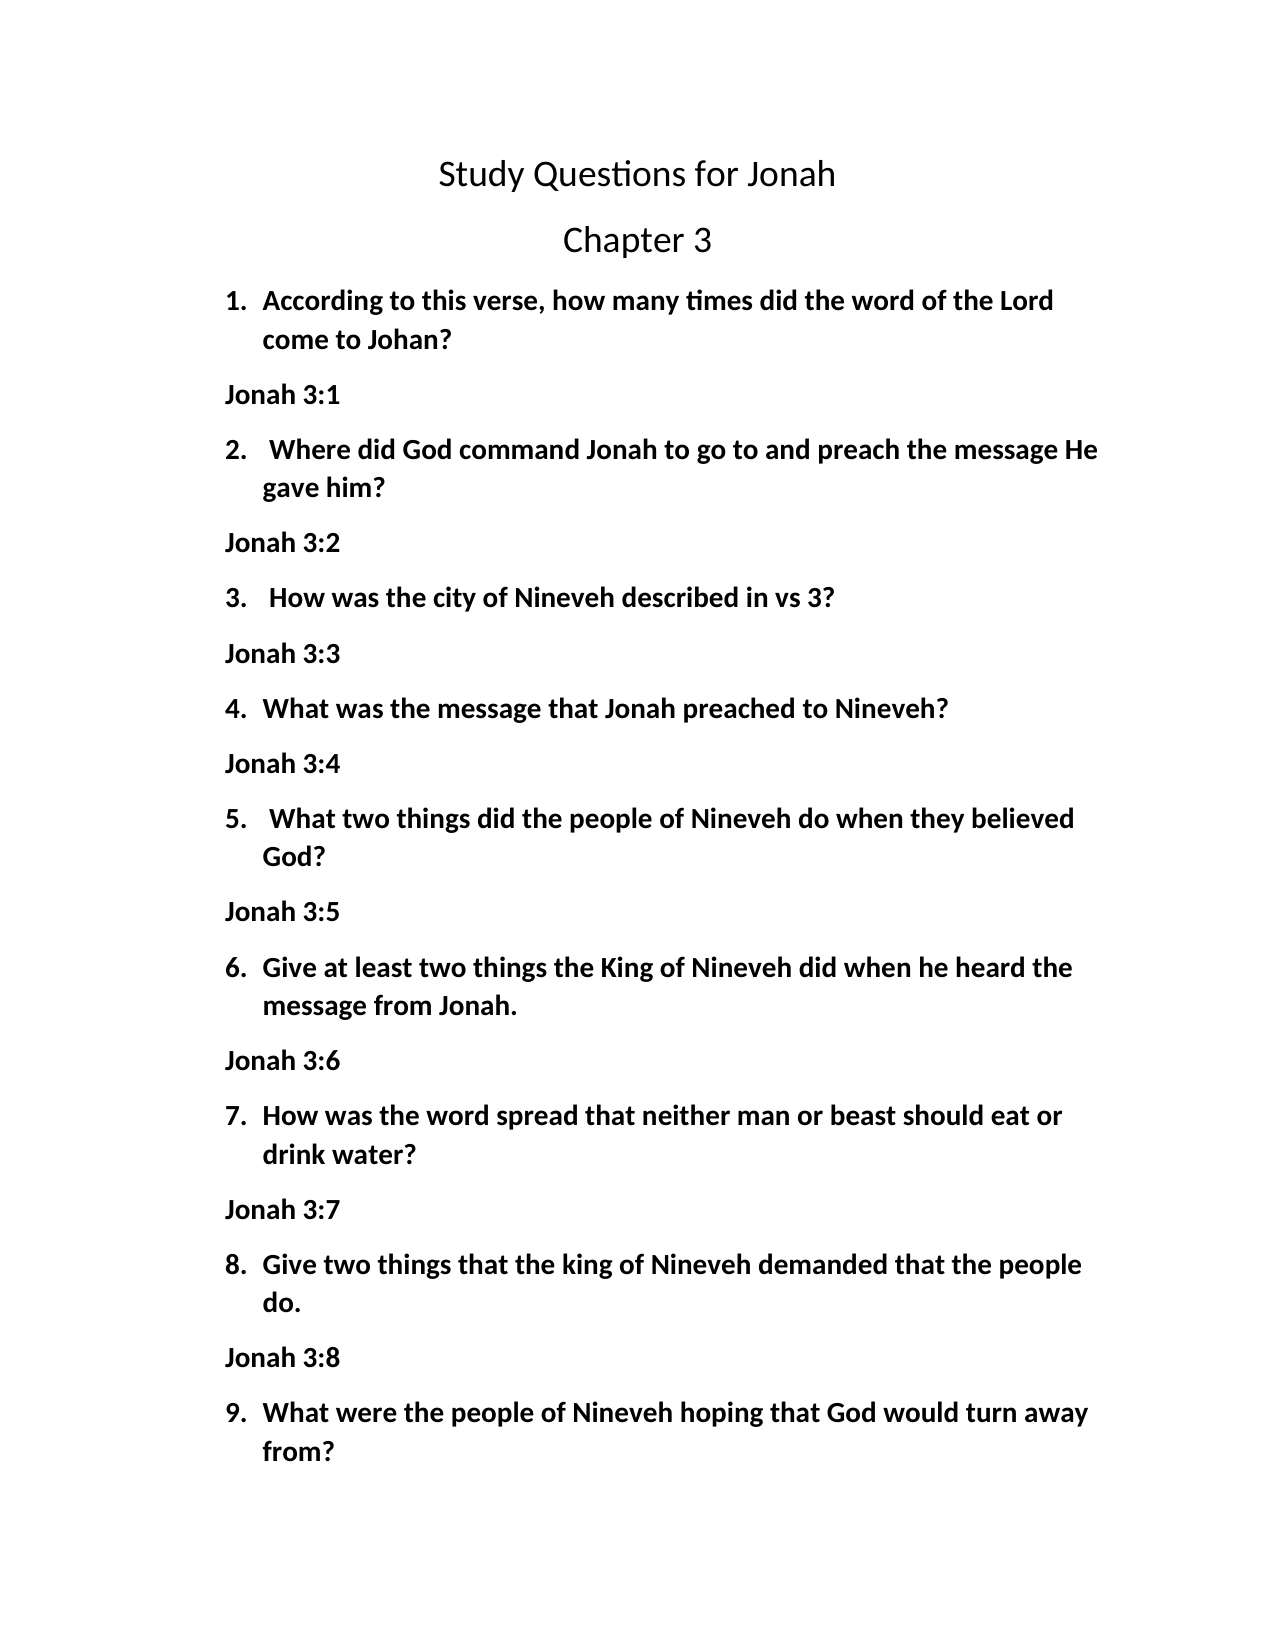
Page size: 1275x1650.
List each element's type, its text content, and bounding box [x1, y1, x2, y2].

text Jonah 3:2 [225, 524, 1125, 560]
text Jonah 3:8 [225, 1339, 1125, 1375]
text Jonah 3:4 [225, 745, 1125, 781]
list Give two things that the king of Nineveh demanded that the people do. [225, 1246, 1125, 1320]
list What two things did the people of Nineveh do when they believed God? [225, 800, 1125, 874]
text Chapter 3 [150, 216, 1125, 262]
list What were the people of Nineveh hoping that God would turn away from? [225, 1394, 1125, 1469]
list How was the word spread that neither man or beast should eat or drink water? [225, 1097, 1125, 1171]
list According to this verse, how many times did the word of the Lord come to Johan? [225, 282, 1125, 356]
text Jonah 3:6 [225, 1042, 1125, 1078]
text Jonah 3:1 [225, 376, 1125, 411]
list Give at least two things the King of Nineveh did when he heard the message from Jonah. [225, 949, 1125, 1023]
text Study Questions for Jonah [150, 150, 1125, 196]
text Jonah 3:5 [225, 893, 1125, 929]
text Jonah 3:3 [225, 635, 1125, 670]
text Jonah 3:7 [225, 1191, 1125, 1226]
list Where did God command Jonah to go to and preach the message He gave him? [225, 431, 1125, 505]
list How was the city of Nineveh described in vs 3? [225, 579, 1125, 615]
list What was the message that Jonah preached to Nineveh? [225, 690, 1125, 725]
